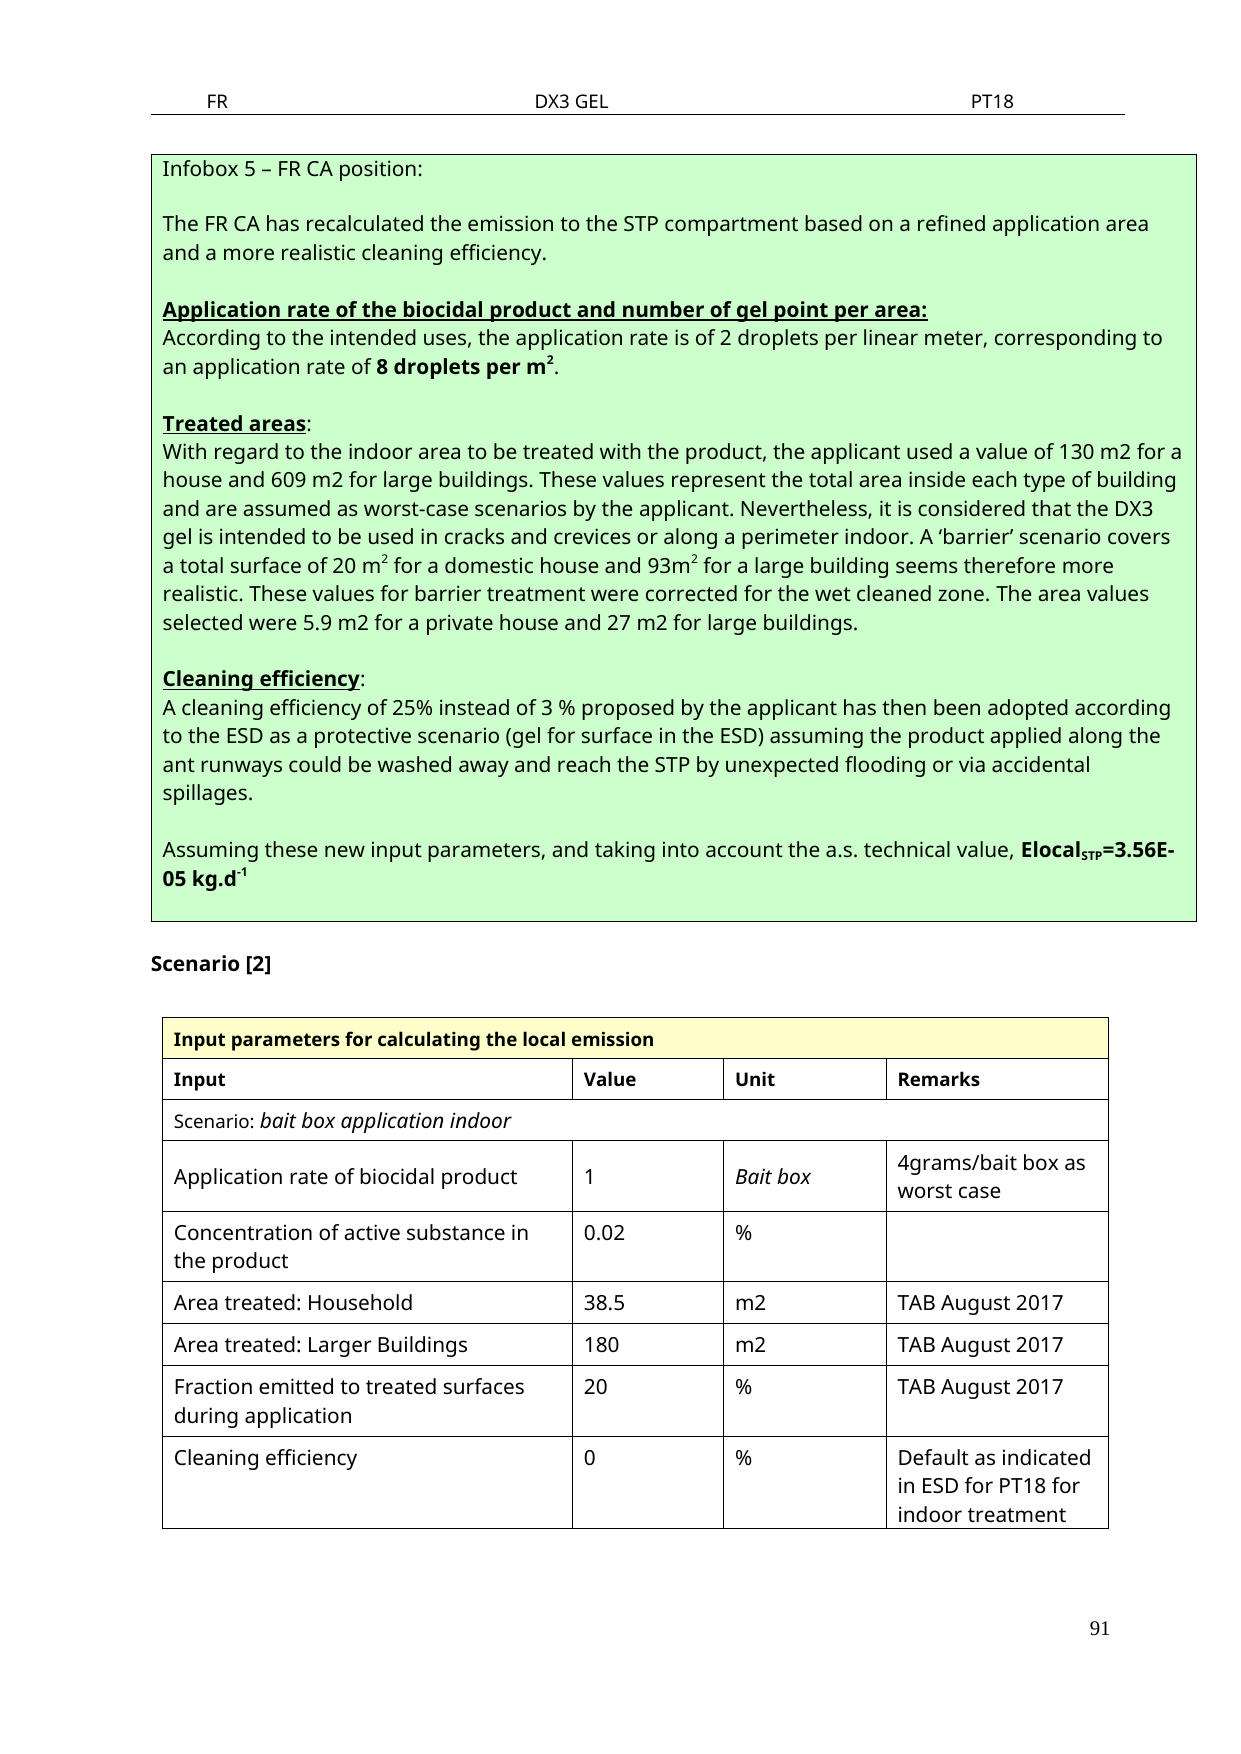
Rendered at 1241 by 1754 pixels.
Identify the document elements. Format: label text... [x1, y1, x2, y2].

table_cell Value [573, 1059, 723, 1098]
text Scenario [2] [151, 949, 1110, 977]
table_cell m2 [724, 1324, 886, 1365]
table_cell TAB August 2017 [887, 1366, 1108, 1436]
table_cell 0.02 [573, 1212, 723, 1281]
table_cell Cleaning efficiency [163, 1437, 572, 1528]
table_header Input parameters for calculating the local emission [163, 1018, 1108, 1058]
table_cell 0 [573, 1437, 723, 1528]
table_header Infobox 5 – FR CA position: The FR CA has recalculated the emission to the STP compartment based on a refined application area and a more realistic cleaning efficiency. Application rate of the biocidal product and number of gel point per area: According to the intended uses, the application rate is of 2 droplets per linear meter, corresponding to an application rate of 8 droplets per m2. Treated areas: With regard to the indoor area to be treated with the product, the applicant used a value of 130 m2 for a house and 609 m2 for large buildings. These values represent the total area inside each type of building and are assumed as worst-case scenarios by the applicant. Nevertheless, it is considered that the DX3 gel is intended to be used in cracks and crevices or along a perimeter indoor. A ‘barrier’ scenario covers a total surface of 20 m2 for a domestic house and 93m2 for a large building seems therefore more realistic. These values for barrier treatment were corrected for the wet cleaned zone. The area values selected were 5.9 m2 for a private house and 27 m2 for large buildings. Cleaning efficiency: A cleaning efficiency of 25% instead of 3 % proposed by the applicant has then been adopted according to the ESD as a protective scenario (gel for surface in the ESD) assuming the product applied along the ant runways could be washed away and reach the STP by unexpected flooding or via accidental spillages. Assuming these new input parameters, and taking into account the a.s. technical value, ElocalSTP=3.56E-05 kg.d-1 [152, 155, 1196, 921]
table_cell 20 [573, 1366, 723, 1436]
table_cell Area treated: Household [163, 1282, 572, 1323]
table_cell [887, 1437, 1108, 1528]
table_cell Application rate of biocidal product [163, 1141, 572, 1211]
table_cell m2 [724, 1282, 886, 1323]
table_cell 1 [573, 1141, 723, 1211]
table_cell 180 [573, 1324, 723, 1365]
table_cell 4grams/bait box as worst case [887, 1141, 1108, 1211]
table_cell Bait box [724, 1141, 886, 1211]
table_cell % [724, 1437, 886, 1528]
table_cell Input [163, 1059, 572, 1098]
table_cell Scenario: bait box application indoor [163, 1100, 1108, 1140]
table_cell Area treated: Larger Buildings [163, 1324, 572, 1365]
table_cell Fraction emitted to treated surfaces during application [163, 1366, 572, 1436]
table_cell [887, 1212, 1108, 1281]
table_cell Unit [724, 1059, 886, 1098]
table_cell Concentration of active substance in the product [163, 1212, 572, 1281]
table_cell TAB August 2017 [887, 1324, 1108, 1365]
table_cell 38.5 [573, 1282, 723, 1323]
table_cell TAB August 2017 [887, 1282, 1108, 1323]
table_cell % [724, 1212, 886, 1281]
table_cell % [724, 1366, 886, 1436]
table_cell Remarks [887, 1059, 1108, 1098]
